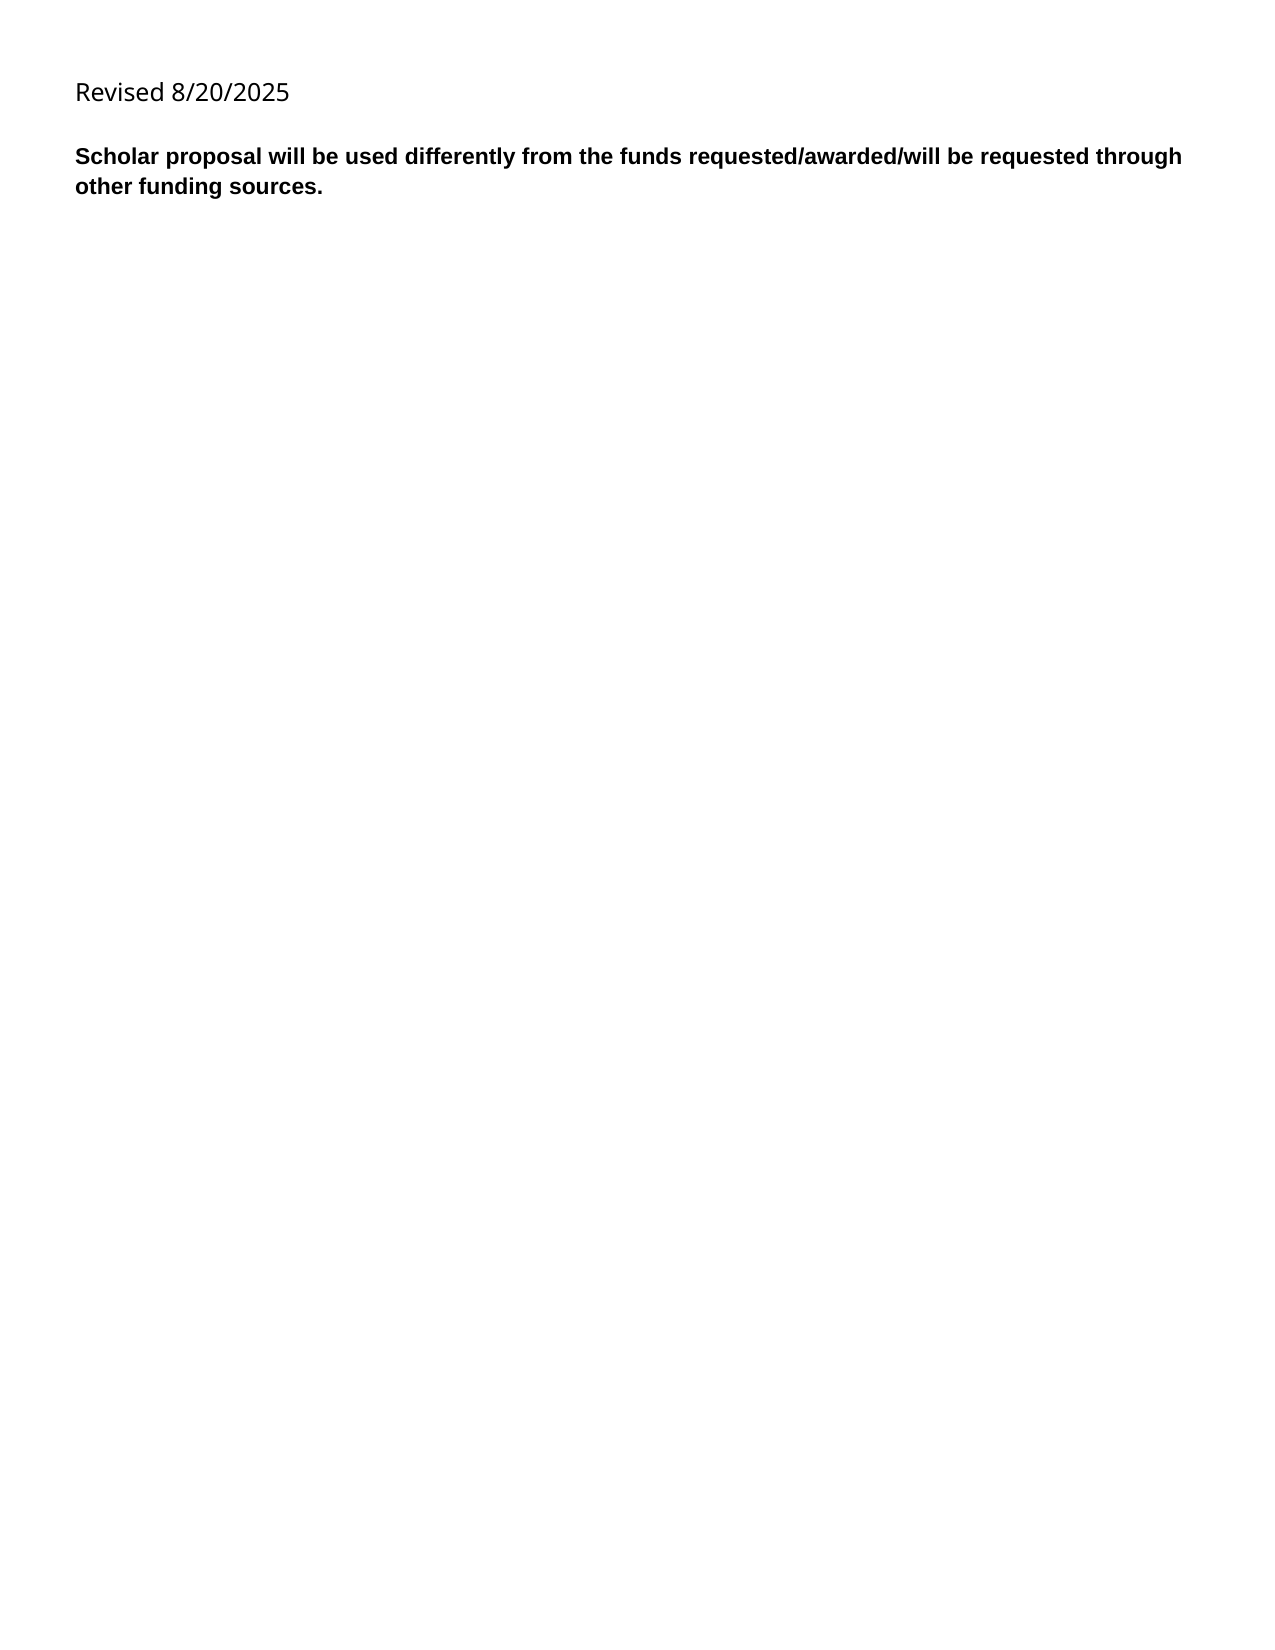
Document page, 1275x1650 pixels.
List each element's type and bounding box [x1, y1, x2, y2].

text [75, 143, 1200, 200]
